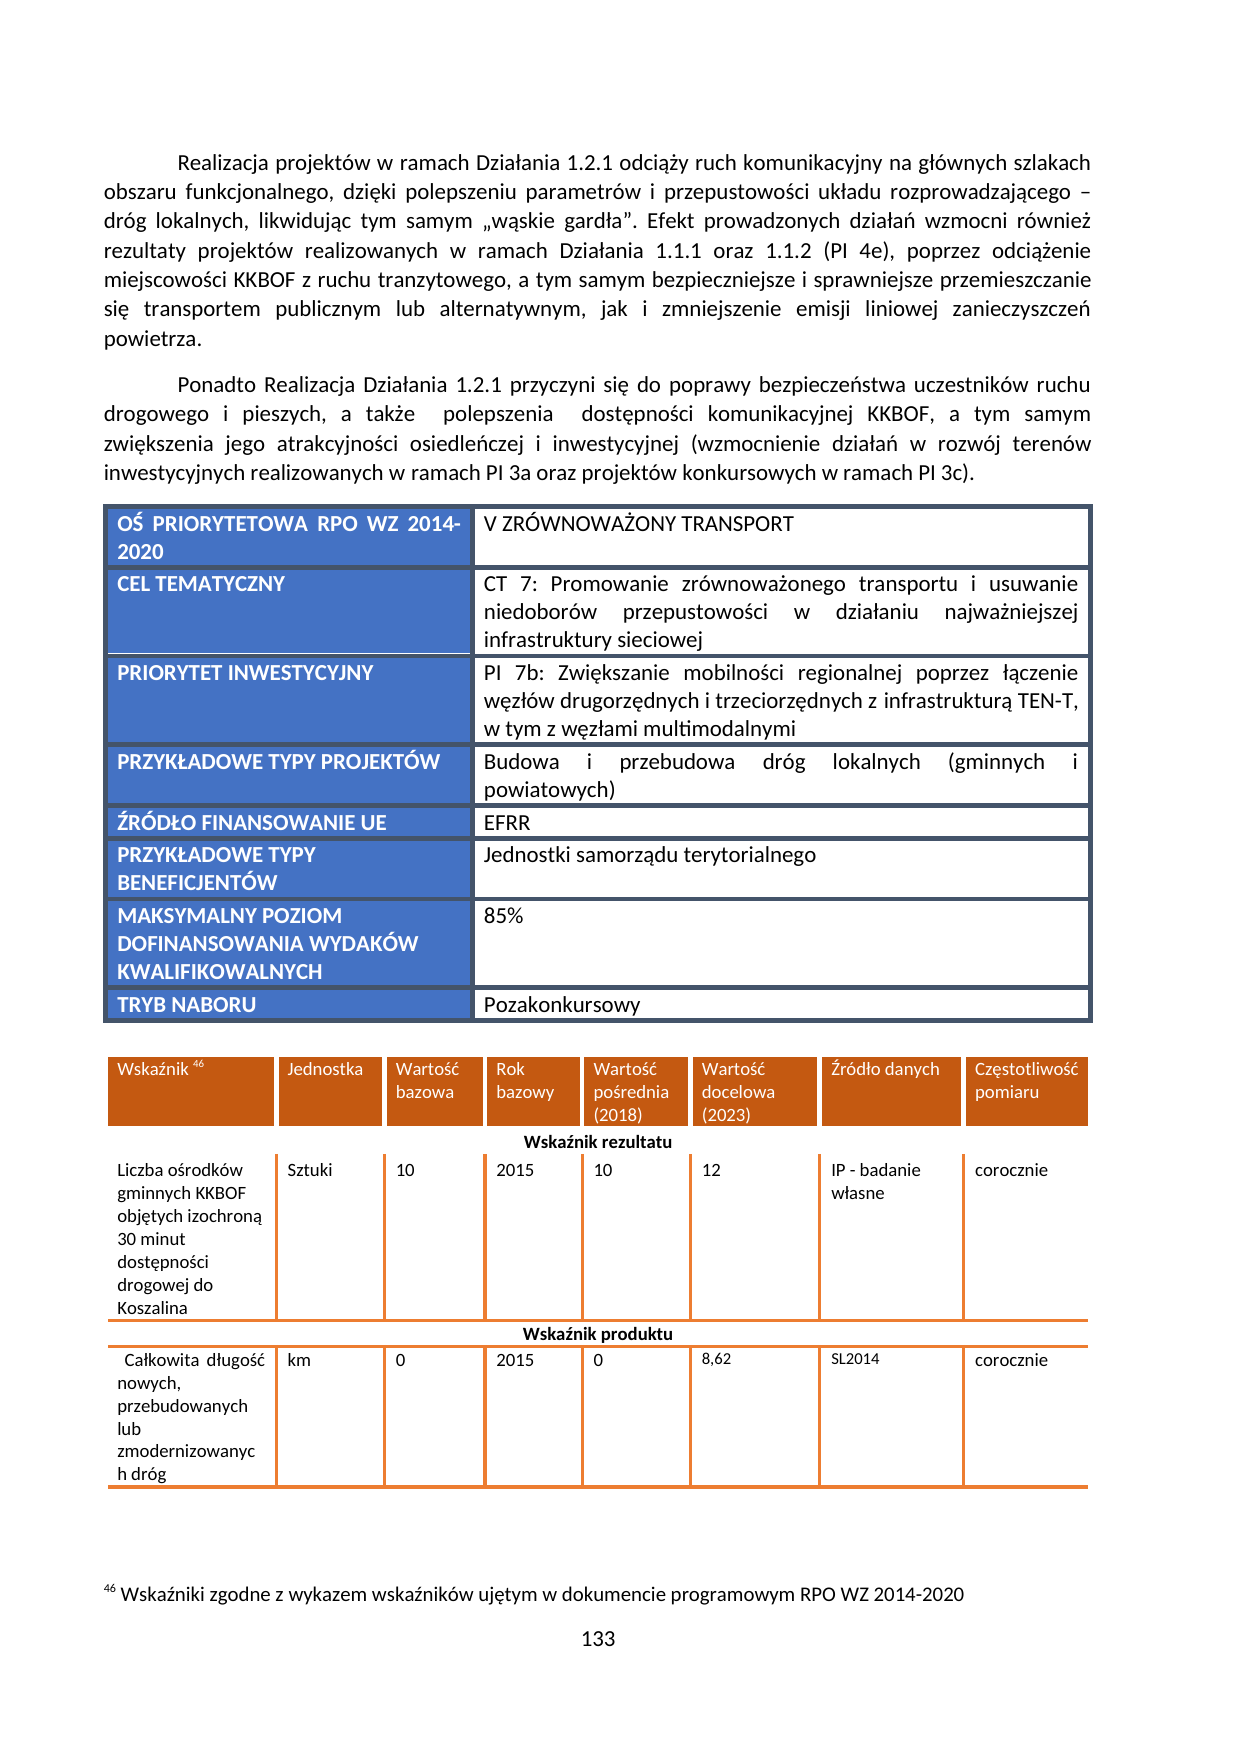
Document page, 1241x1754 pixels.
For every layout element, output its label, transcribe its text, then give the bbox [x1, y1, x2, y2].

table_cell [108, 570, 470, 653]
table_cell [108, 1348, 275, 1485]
text Ponadto Realizacja Działania 1.2.1 przyczyni się do poprawy bezpieczeństwa uczestników ruchu drogowego i pieszych, a także polepszenia dostępności komunikacyjnej KKBOF, a tym samym zwiększenia jego atrakcyjności osiedleńczej i inwestycyjnej (wzmocnienie działań w rozwój terenów inwestycyjnych realizowanych w ramach PI 3a oraz projektów konkursowych w ramach PI 3c). [103, 370, 1093, 486]
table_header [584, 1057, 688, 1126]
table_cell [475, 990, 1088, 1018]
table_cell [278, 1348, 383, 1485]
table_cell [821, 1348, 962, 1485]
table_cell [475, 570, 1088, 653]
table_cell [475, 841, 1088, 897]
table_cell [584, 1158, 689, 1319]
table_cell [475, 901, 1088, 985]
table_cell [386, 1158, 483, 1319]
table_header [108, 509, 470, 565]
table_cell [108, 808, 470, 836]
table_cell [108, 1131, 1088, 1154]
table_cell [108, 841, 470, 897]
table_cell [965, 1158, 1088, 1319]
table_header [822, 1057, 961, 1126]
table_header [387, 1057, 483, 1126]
text Realizacja projektów w ramach Działania 1.2.1 odciąży ruch komunikacyjny na głównych szlakach obszaru funkcjonalnego, dzięki polepszeniu parametrów i przepustowości układu rozprowadzającego – dróg lokalnych, likwidując tym samym „wąskie gardła”. Efekt prowadzonych działań wzmocni również rezultaty projektów realizowanych w ramach Działania 1.1.1 oraz 1.1.2 (PI 4e), poprzez odciążenie miejscowości KKBOF z ruchu tranzytowego, a tym samym bezpieczniejsze i sprawniejsze przemieszczanie się transportem publicznym lub alternatywnym, jak i zmniejszenie emisji liniowej zanieczyszczeń powietrza. [103, 148, 1093, 352]
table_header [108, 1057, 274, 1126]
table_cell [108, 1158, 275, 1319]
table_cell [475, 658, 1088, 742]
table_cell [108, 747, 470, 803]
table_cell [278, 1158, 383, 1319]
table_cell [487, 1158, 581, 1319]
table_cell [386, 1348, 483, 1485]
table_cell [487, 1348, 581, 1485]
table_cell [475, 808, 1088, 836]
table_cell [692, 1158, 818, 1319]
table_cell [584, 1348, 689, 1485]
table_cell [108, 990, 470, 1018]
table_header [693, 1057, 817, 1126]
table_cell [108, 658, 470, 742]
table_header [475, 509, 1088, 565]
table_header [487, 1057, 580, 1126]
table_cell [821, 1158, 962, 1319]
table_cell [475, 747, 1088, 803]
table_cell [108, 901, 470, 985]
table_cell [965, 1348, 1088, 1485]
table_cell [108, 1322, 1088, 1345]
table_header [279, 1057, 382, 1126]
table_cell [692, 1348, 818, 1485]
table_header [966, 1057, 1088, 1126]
